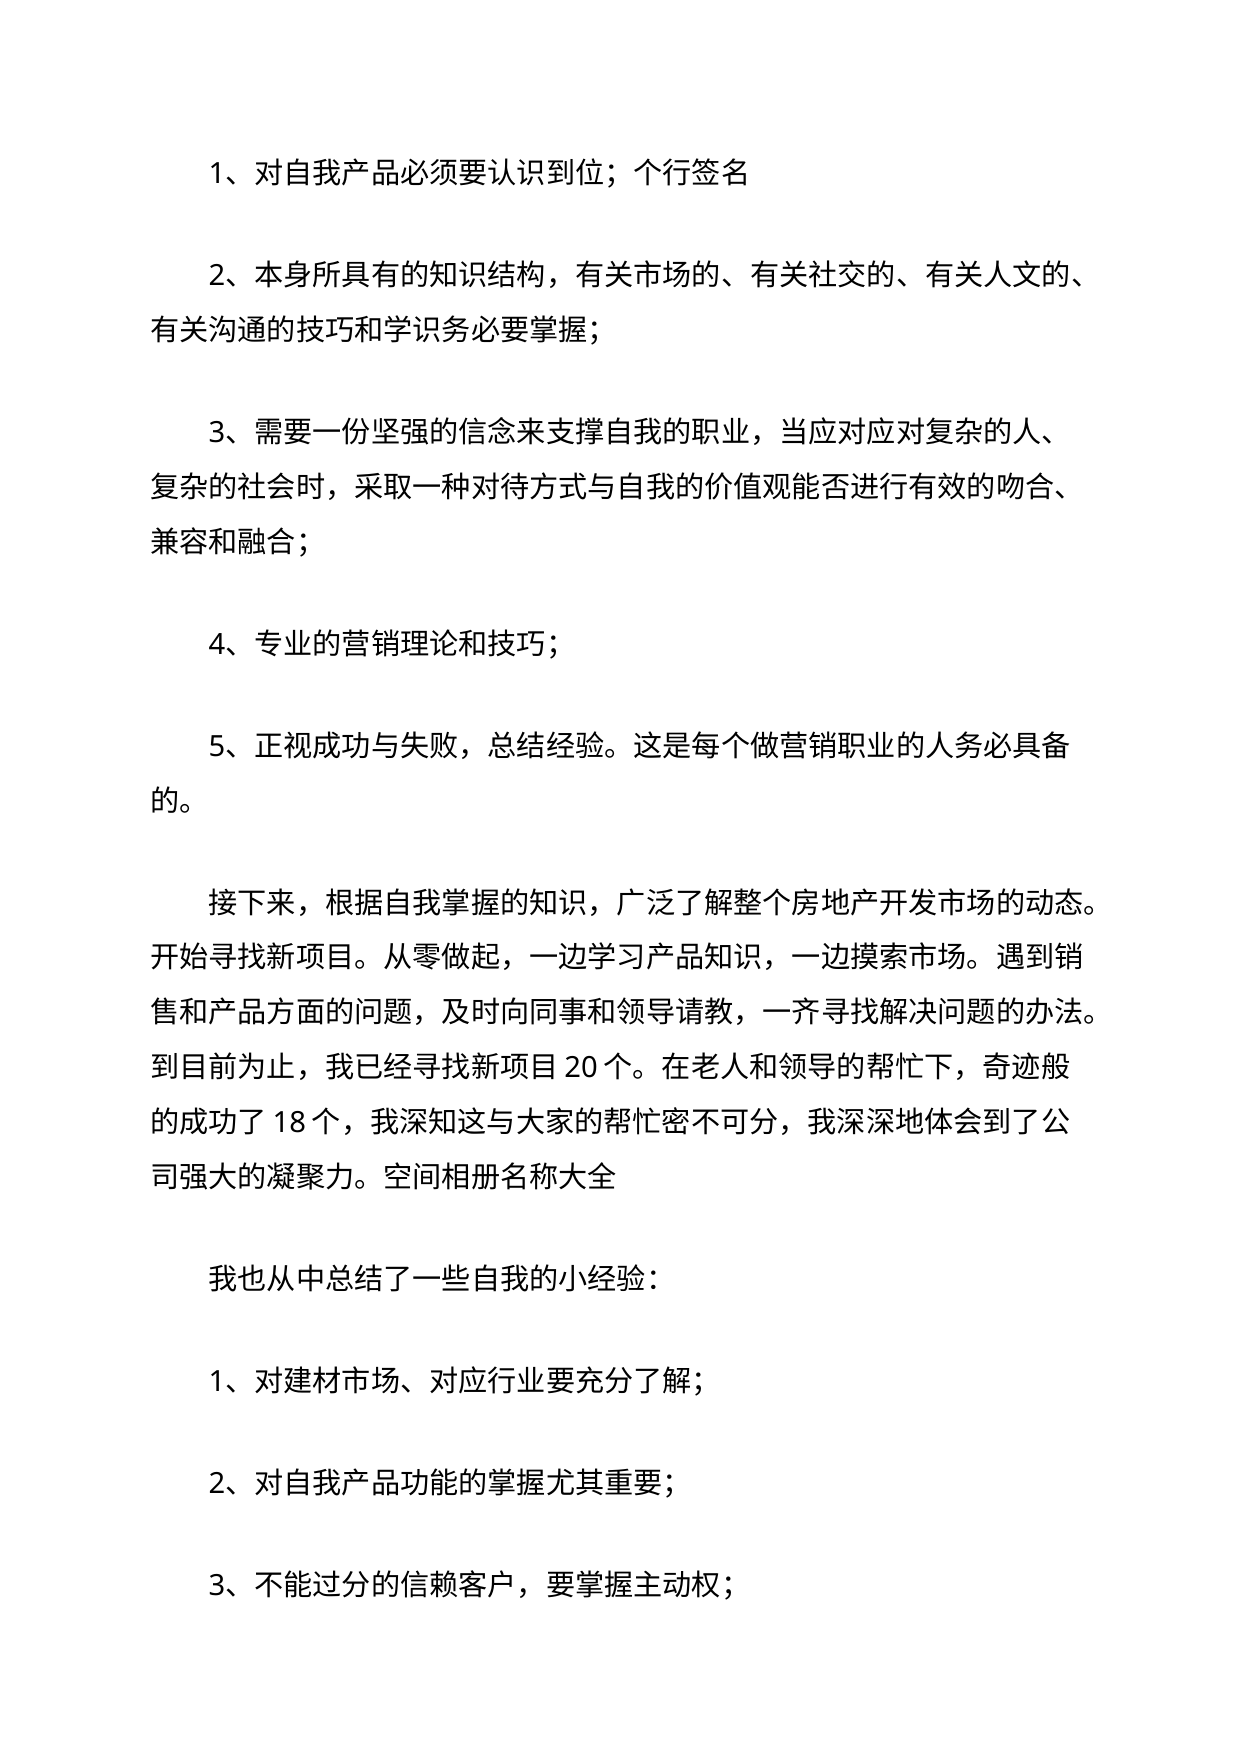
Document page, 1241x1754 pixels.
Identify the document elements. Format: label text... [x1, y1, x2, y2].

text 2、本身所具有的知识结构，有关市场的、有关社交的、有关人文的、有关沟通的技巧和学识务必要掌握； [150, 252, 1090, 349]
text 4、专业的营销理论和技巧； [150, 620, 1090, 663]
text 2、对自我产品功能的掌握尤其重要； [150, 1459, 1090, 1502]
text 1、对建材市场、对应行业要充分了解； [150, 1357, 1090, 1400]
text 我也从中总结了一些自我的小经验： [150, 1256, 1090, 1298]
text 5、正视成功与失败，总结经验。这是每个做营销职业的人务必具备的。 [150, 722, 1090, 820]
text 接下来，根据自我掌握的知识，广泛了解整个房地产开发市场的动态。开始寻找新项目。从零做起，一边学习产品知识，一边摸索市场。遇到销售和产品方面的问题，及时向同事和领导请教，一齐寻找解决问题的办法。到目前为止，我已经寻找新项目20个。在老人和领导的帮忙下，奇迹般的成功了18个，我深知这与大家的帮忙密不可分，我深深地体会到了公司强大的凝聚力。空间相册名称大全 [150, 879, 1090, 1196]
text 1、对自我产品必须要认识到位；个行签名 [150, 150, 1090, 192]
text 3、需要一份坚强的信念来支撑自我的职业，当应对应对复杂的人、复杂的社会时，采取一种对待方式与自我的价值观能否进行有效的吻合、兼容和融合； [150, 409, 1090, 561]
text 3、不能过分的信赖客户，要掌握主动权； [150, 1561, 1090, 1604]
